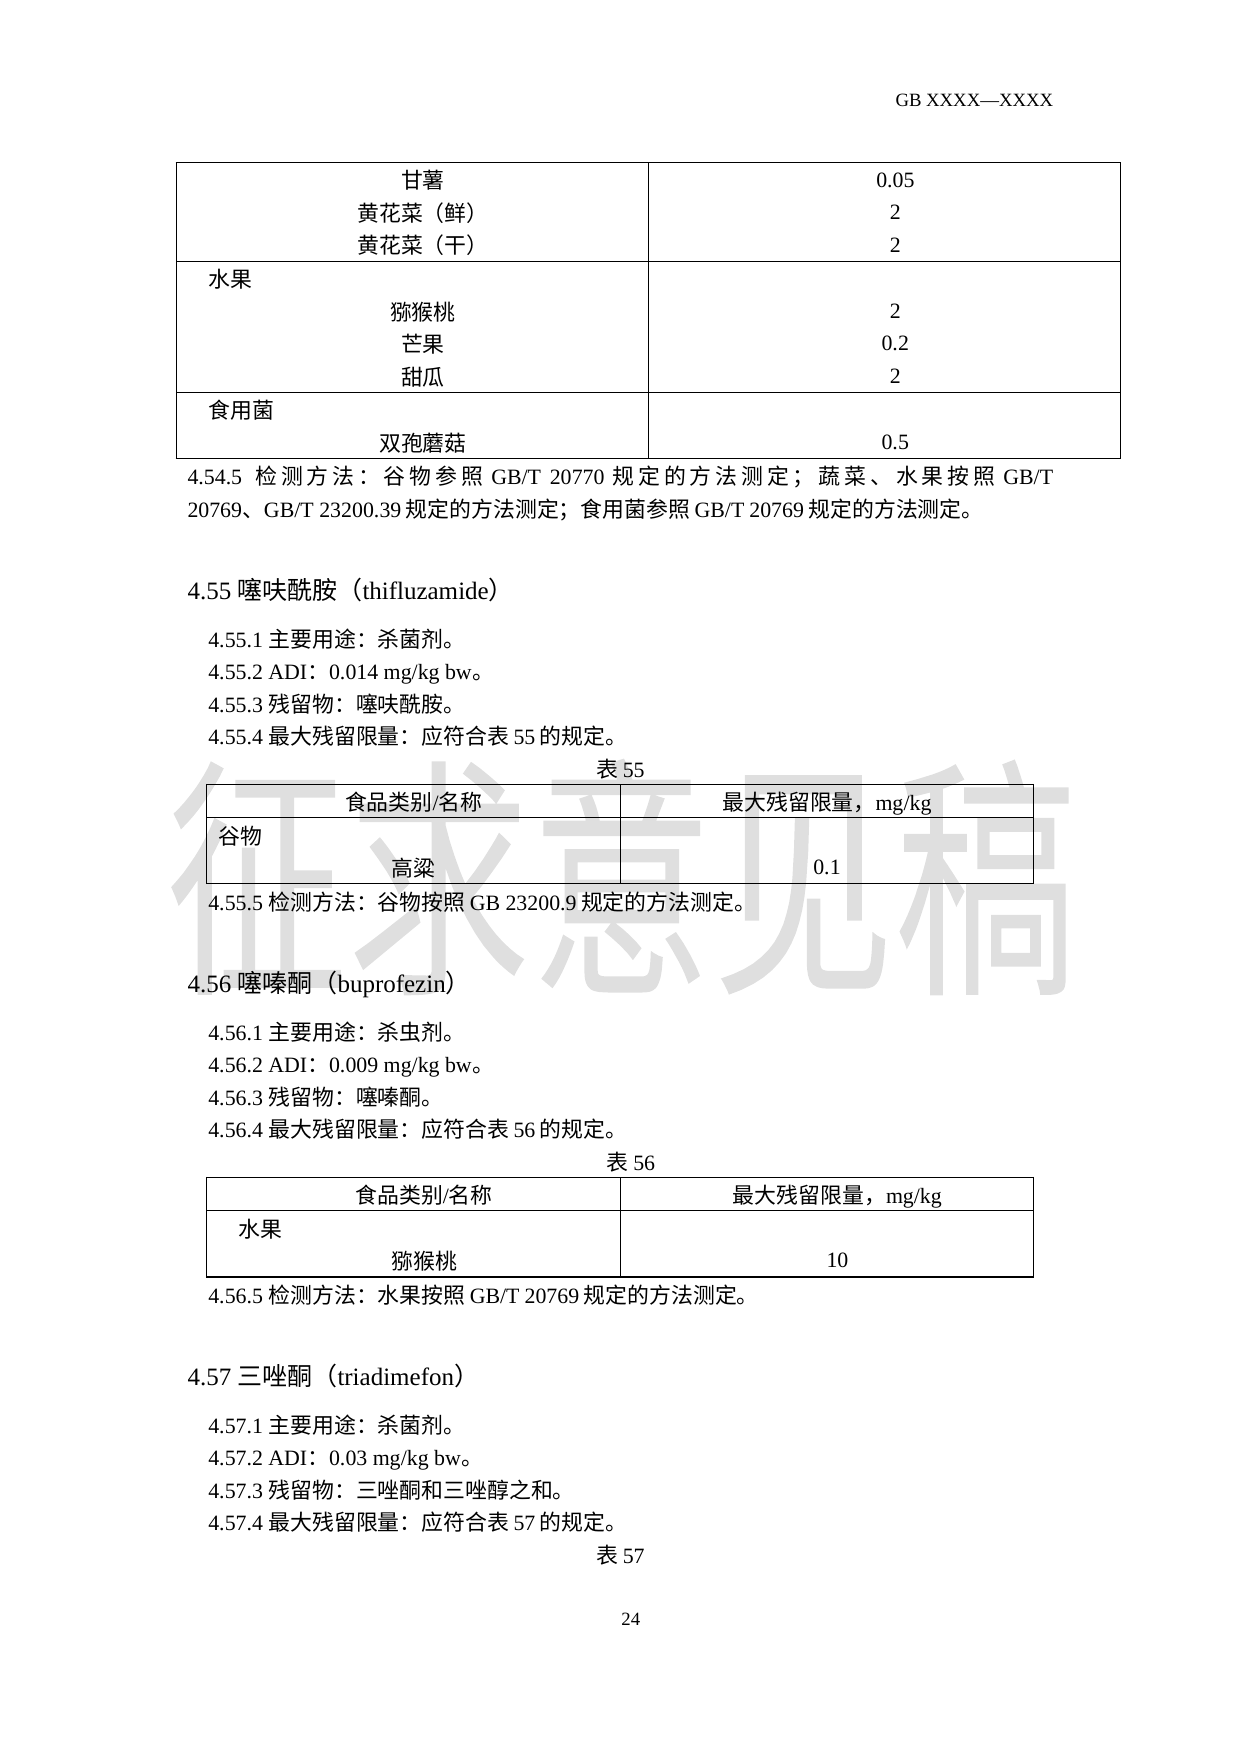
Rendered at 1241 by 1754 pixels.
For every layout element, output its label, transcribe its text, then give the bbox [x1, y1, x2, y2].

text 4.56.3 残留物：噻嗪酮。 [187, 1079, 1053, 1112]
text 4.57.1 主要用途：杀菌剂。 [187, 1407, 1053, 1440]
text 4.56.4 最大残留限量：应符合表56的规定。 [187, 1112, 1053, 1144]
table_cell 10 [621, 1211, 1033, 1276]
table_cell 食用菌 双孢蘑菇 [177, 393, 648, 458]
table_header 最大残留限量，mg/kg [621, 1178, 1033, 1210]
table_cell 水果 猕猴桃 芒果 甜瓜 [177, 262, 648, 392]
table_header 最大残留限量，mg/kg [621, 785, 1033, 817]
subtitle 4.57 三唑酮（triadimefon） [187, 1342, 1053, 1407]
table_cell 水果 猕猴桃 [207, 1211, 620, 1276]
table_cell 2 0.2 2 [649, 262, 1120, 392]
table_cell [177, 163, 648, 261]
text 表 57 [187, 1537, 1053, 1570]
subtitle 4.55 噻呋酰胺（thifluzamide） [187, 556, 1053, 621]
text 表 55 [187, 751, 1053, 784]
text 4.55.3 残留物：噻呋酰胺。 [187, 686, 1053, 719]
text 4.57.2 ADI：0.03 mg/kg bw。 [187, 1440, 1053, 1472]
text 4.54.5 检测方法：谷物参照GB/T 20770规定的方法测定；蔬菜、水果按照GB/T 20769、GB/T 23200.39规定的方法测定；食用菌参照GB/T 20769规定的方法测定。 [187, 459, 1053, 524]
text 4.56.1 主要用途：杀虫剂。 [187, 1014, 1053, 1047]
text 4.56.5 检测方法：水果按照GB/T 20769规定的方法测定。 [187, 1277, 1053, 1310]
text 4.57.4 最大残留限量：应符合表57的规定。 [187, 1505, 1053, 1537]
text 4.55.1 主要用途：杀菌剂。 [187, 621, 1053, 654]
text 4.55.2 ADI：0.014 mg/kg bw。 [187, 654, 1053, 686]
table_cell 0.1 [621, 818, 1033, 883]
table_cell 0.5 [649, 393, 1120, 458]
table_header 食品类别/名称 [207, 785, 620, 817]
table_cell 谷物 高粱 [207, 818, 620, 883]
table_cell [649, 163, 1120, 261]
text 4.56.2 ADI：0.009 mg/kg bw。 [187, 1047, 1053, 1079]
text 表 56 [187, 1144, 1053, 1177]
text 4.55.5 检测方法：谷物按照GB 23200.9规定的方法测定。 [187, 884, 1053, 917]
table_header 食品类别/名称 [207, 1178, 620, 1210]
text 4.55.4 最大残留限量：应符合表55的规定。 [187, 719, 1053, 751]
subtitle 4.56 噻嗪酮（buprofezin） [187, 949, 1053, 1014]
text 4.57.3 残留物：三唑酮和三唑醇之和。 [187, 1472, 1053, 1505]
